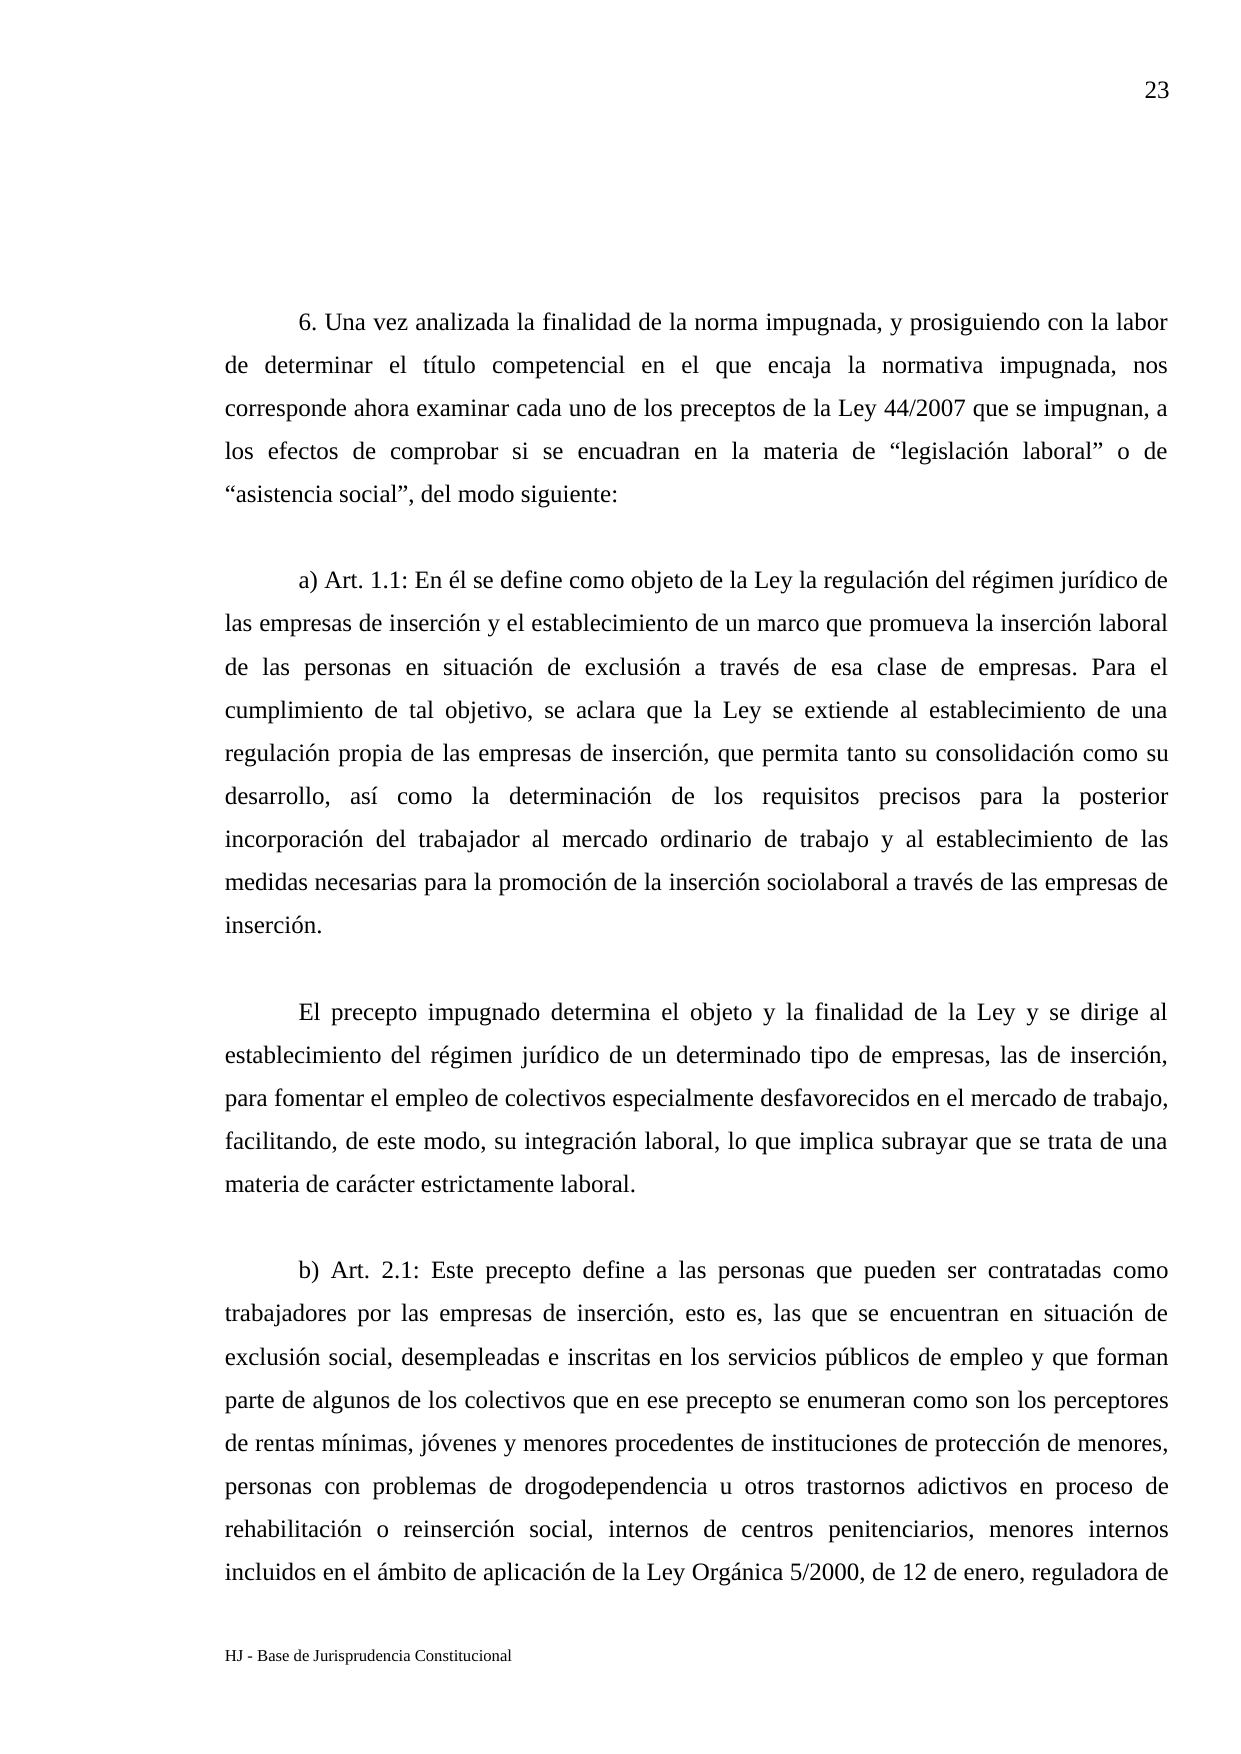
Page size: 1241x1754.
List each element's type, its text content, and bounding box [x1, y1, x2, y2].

text 6. Una vez analizada la finalidad de la norma impugnada, y prosiguiendo con la labor de determinar el título competencial en el que encaja la normativa impugnada, nos corresponde ahora examinar cada uno de los preceptos de la Ley 44/2007 que se impugnan, a los efectos de comprobar si se encuadran en la materia de “legislación laboral” o de “asistencia social”, del modo siguiente: [224, 307, 1169, 508]
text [224, 1255, 1169, 1586]
text El precepto impugnado determina el objeto y la finalidad de la Ley y se dirige al establecimiento del régimen jurídico de un determinado tipo de empresas, las de inserción, para fomentar el empleo de colectivos especialmente desfavorecidos en el mercado de trabajo, facilitando, de este modo, su integración laboral, lo que implica subrayar que se trata de una materia de carácter estrictamente laboral. [224, 997, 1169, 1198]
text a) Art. 1.1: En él se define como objeto de la Ley la regulación del régimen jurídico de las empresas de inserción y el establecimiento de un marco que promueva la inserción laboral de las personas en situación de exclusión a través de esa clase de empresas. Para el cumplimiento de tal objetivo, se aclara que la Ley se extiende al establecimiento de una regulación propia de las empresas de inserción, que permita tanto su consolidación como su desarrollo, así como la determinación de los requisitos precisos para la posterior incorporación del trabajador al mercado ordinario de trabajo y al establecimiento de las medidas necesarias para la promoción de la inserción sociolaboral a través de las empresas de inserción. [224, 565, 1169, 939]
